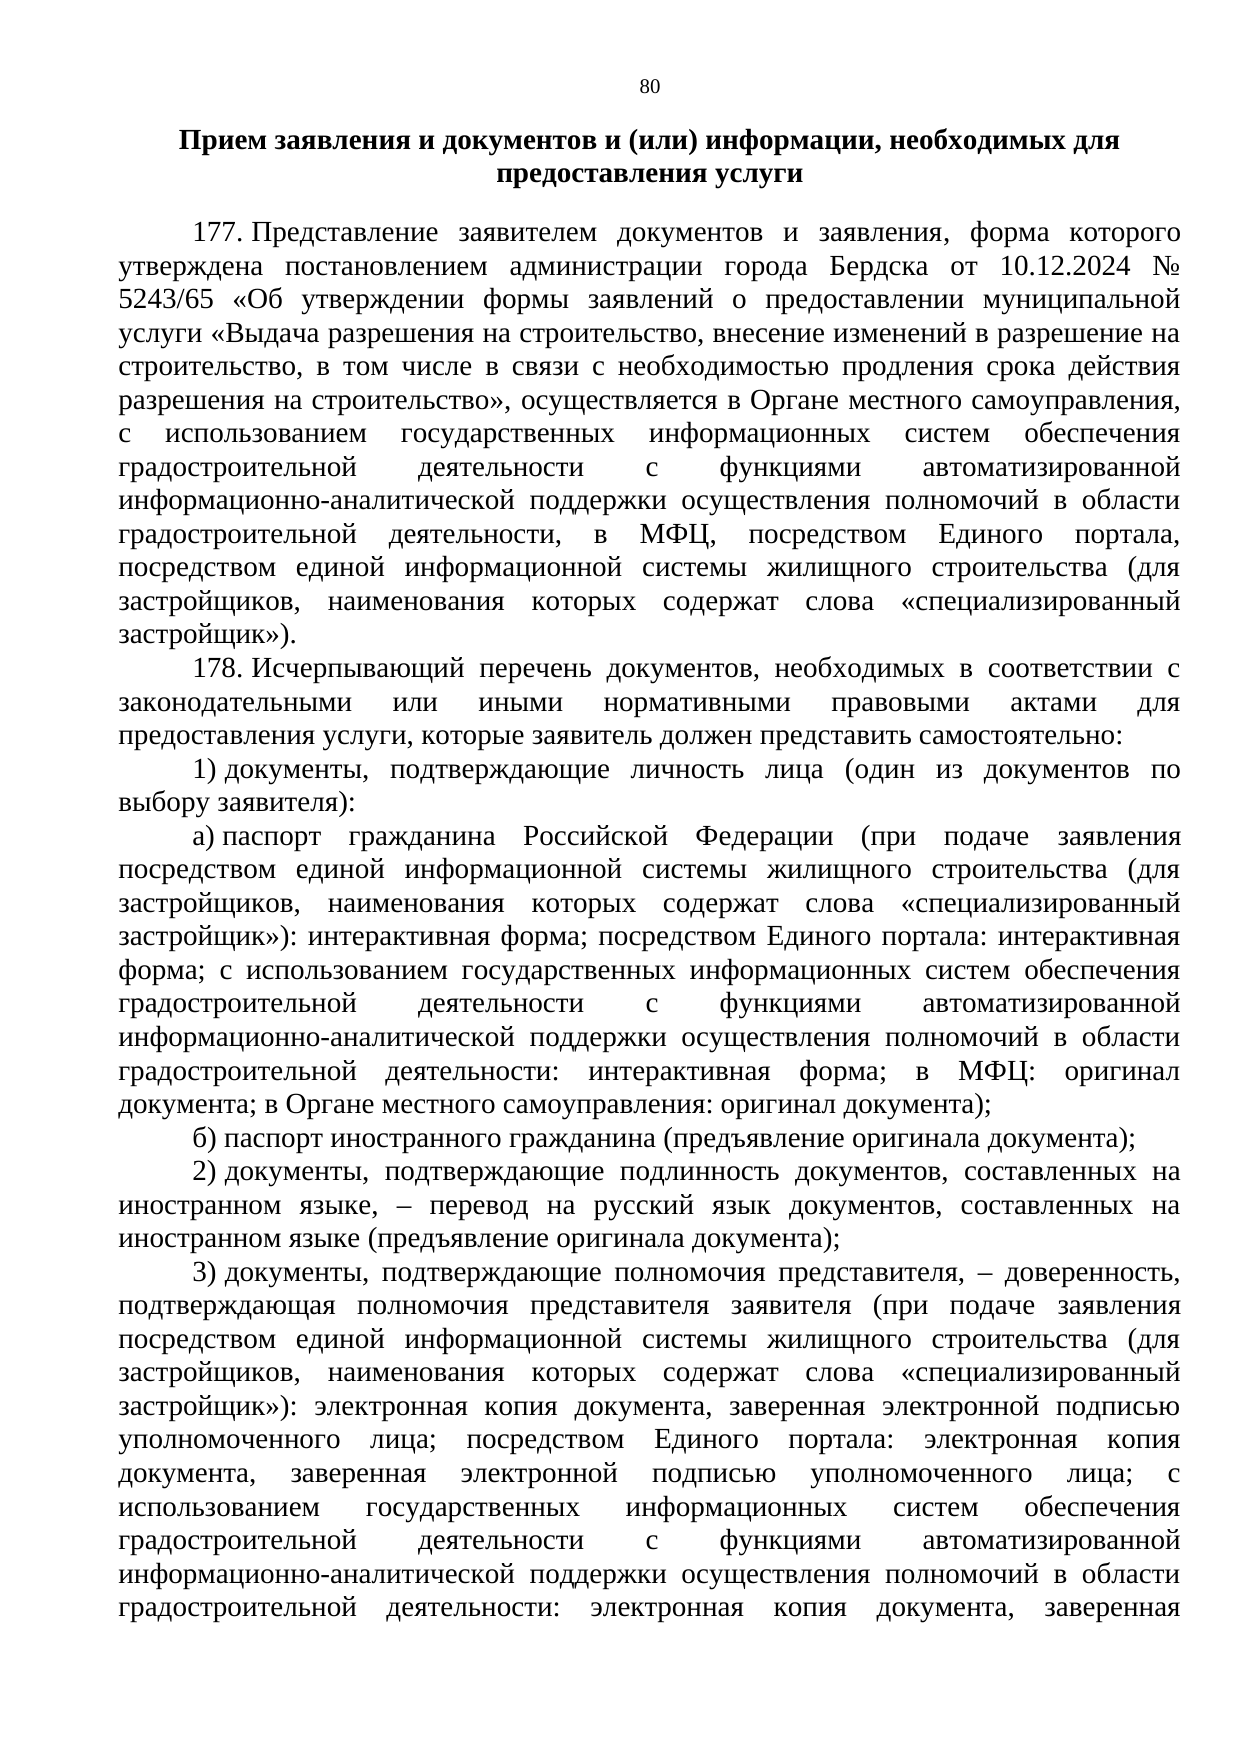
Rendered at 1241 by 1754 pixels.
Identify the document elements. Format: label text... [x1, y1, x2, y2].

list документы, подтверждающие личность лица (один из документов по выбору заявителя): [118, 751, 1181, 818]
list Представление заявителем документов и заявления, форма которого утверждена постановлением администрации города Бердска от 10.12.2024 № 5243/65 «Об утверждении формы заявлений о предоставлении муниципальной услуги «Выдача разрешения на строительство, внесение изменений в разрешение на строительство, в том числе в связи с необходимостью продления срока действия разрешения на строительство», осуществляется в Органе местного самоуправления, с использованием государственных информационных систем обеспечения градостроительной деятельности с функциями автоматизированной информационно-аналитической поддержки осуществления полномочий в области градостроительной деятельности, в МФЦ, посредством Единого портала, посредством единой информационной системы жилищного строительства (для застройщиков, наименования которых содержат слова «специализированный застройщик»). [118, 214, 1181, 650]
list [118, 1254, 1181, 1623]
list Исчерпывающий перечень документов, необходимых в соответствии с законодательными или иными нормативными правовыми актами для предоставления услуги, которые заявитель должен представить самостоятельно: [118, 650, 1181, 751]
text а) паспорт гражданина Российской Федерации (при подаче заявления посредством единой информационной системы жилищного строительства (для застройщиков, наименования которых содержат слова «специализированный застройщик»): интерактивная форма; посредством Единого портала: интерактивная форма; с использованием государственных информационных систем обеспечения градостроительной деятельности с функциями автоматизированной информационно-аналитической поддержки осуществления полномочий в области градостроительной деятельности: интерактивная форма; в МФЦ: оригинал документа; в Органе местного самоуправления: оригинал документа); [118, 818, 1181, 1120]
list документы, подтверждающие подлинность документов, составленных на иностранном языке, – перевод на русский язык документов, составленных на иностранном языке (предъявление оригинала документа); [118, 1153, 1181, 1254]
text б) паспорт иностранного гражданина (предъявление оригинала документа); [118, 1120, 1181, 1153]
list Прием заявления и документов и (или) информации, необходимых для предоставления услуги [118, 122, 1181, 189]
